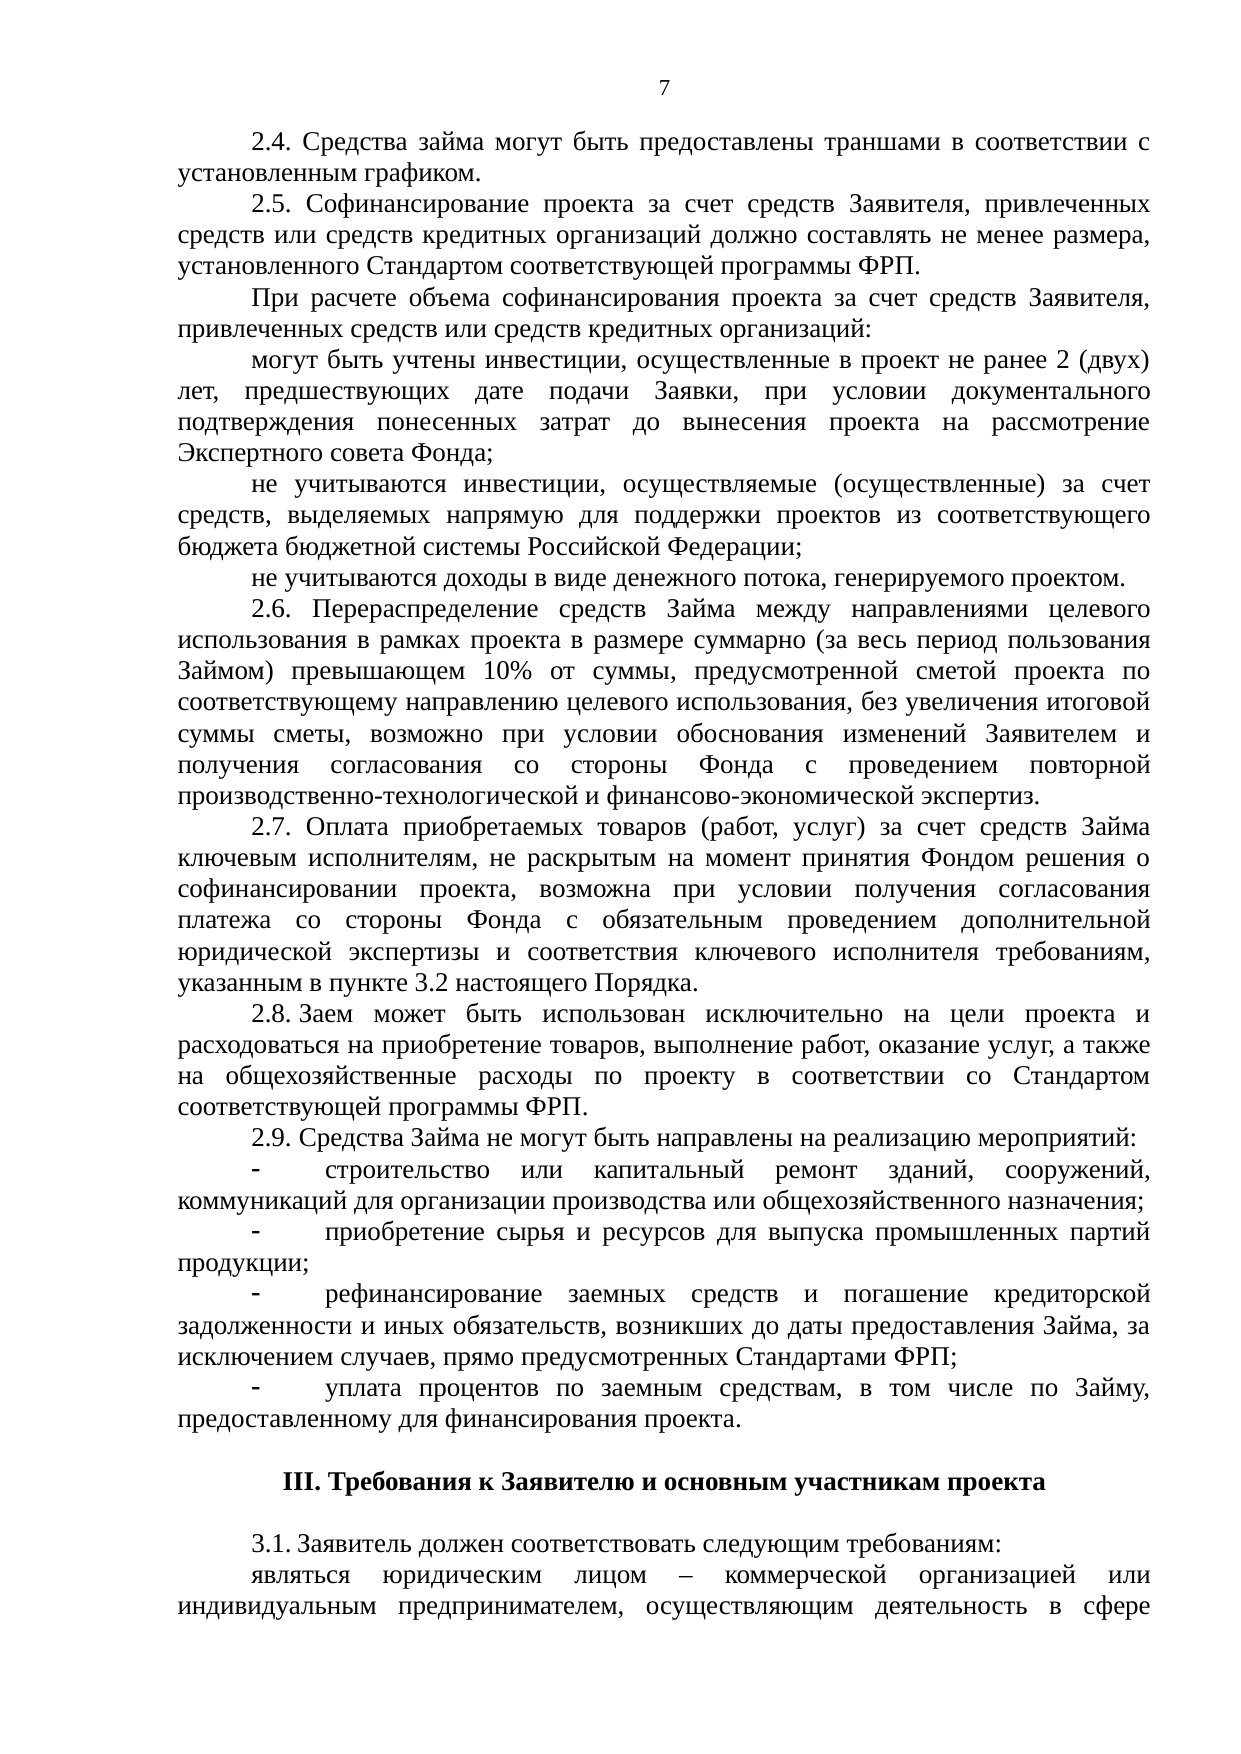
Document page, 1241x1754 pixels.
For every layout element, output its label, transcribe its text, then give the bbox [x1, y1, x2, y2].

text 2.5. Софинансирование проекта за счет средств Заявителя, привлеченных средств или средств кредитных организаций должно составлять не менее размера, установленного Стандартом соответствующей программы ФРП. [177, 187, 1152, 281]
text 2.6. Перераспределение средств Займа между направлениями целевого использования в рамках проекта в размере суммарно (за весь период пользования Займом) превышающем 10% от суммы, предусмотренной сметой проекта по соответствующему направлению целевого использования, без увеличения итоговой суммы сметы, возможно при условии обоснования изменений Заявителем и получения согласования со стороны Фонда с проведением повторной производственно-технологической и финансово-экономической экспертиз. [177, 592, 1152, 810]
text 2.4. Средства займа могут быть предоставлены траншами в соответствии с установленным графиком. [177, 125, 1152, 187]
text При расчете объема софинансирования проекта за счет средств Заявителя, привлеченных средств или средств кредитных организаций: [177, 281, 1152, 343]
text 2.9. Средства Займа не могут быть направлены на реализацию мероприятий: [177, 1122, 1152, 1153]
list уплата процентов по заемным средствам, в том числе по Займу, предоставленному для финансирования проекта. [177, 1371, 1152, 1433]
list рефинансирование заемных средств и погашение кредиторской задолженности и иных обязательств, возникших до даты предоставления Займа, за исключением случаев, прямо предусмотренных Стандартами ФРП; [177, 1277, 1152, 1371]
text III. Требования к Заявителю и основным участникам проекта [177, 1464, 1152, 1496]
text не учитываются доходы в виде денежного потока, генерируемого проектом. [177, 561, 1152, 592]
list приобретение сырья и ресурсов для выпуска промышленных партий продукции; [177, 1215, 1152, 1277]
text не учитываются инвестиции, осуществляемые (осуществленные) за счет средств, выделяемых напрямую для поддержки проектов из соответствующего бюджета бюджетной системы Российской Федерации; [177, 467, 1152, 561]
text могут быть учтены инвестиции, осуществленные в проект не ранее 2 (двух) лет, предшествующих дате подачи Заявки, при условии документального подтверждения понесенных затрат до вынесения проекта на рассмотрение Экспертного совета Фонда; [177, 343, 1152, 467]
text 2.7. Оплата приобретаемых товаров (работ, услуг) за счет средств Займа ключевым исполнителям, не раскрытым на момент принятия Фондом решения о софинансировании проекта, возможна при условии получения согласования платежа со стороны Фонда с обязательным проведением дополнительной юридической экспертизы и соответствия ключевого исполнителя требованиям, указанным в пункте 3.2 настоящего Порядка. [177, 810, 1152, 997]
text 2.8. Заем может быть использован исключительно на цели проекта и расходоваться на приобретение товаров, выполнение работ, оказание услуг, а также на общехозяйственные расходы по проекту в соответствии со Стандартом соответствующей программы ФРП. [177, 997, 1152, 1122]
list строительство или капитальный ремонт зданий, сооружений, коммуникаций для организации производства или общехозяйственного назначения; [177, 1153, 1152, 1215]
text 3.1. Заявитель должен соответствовать следующим требованиям: [177, 1527, 1152, 1558]
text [177, 1558, 1152, 1620]
